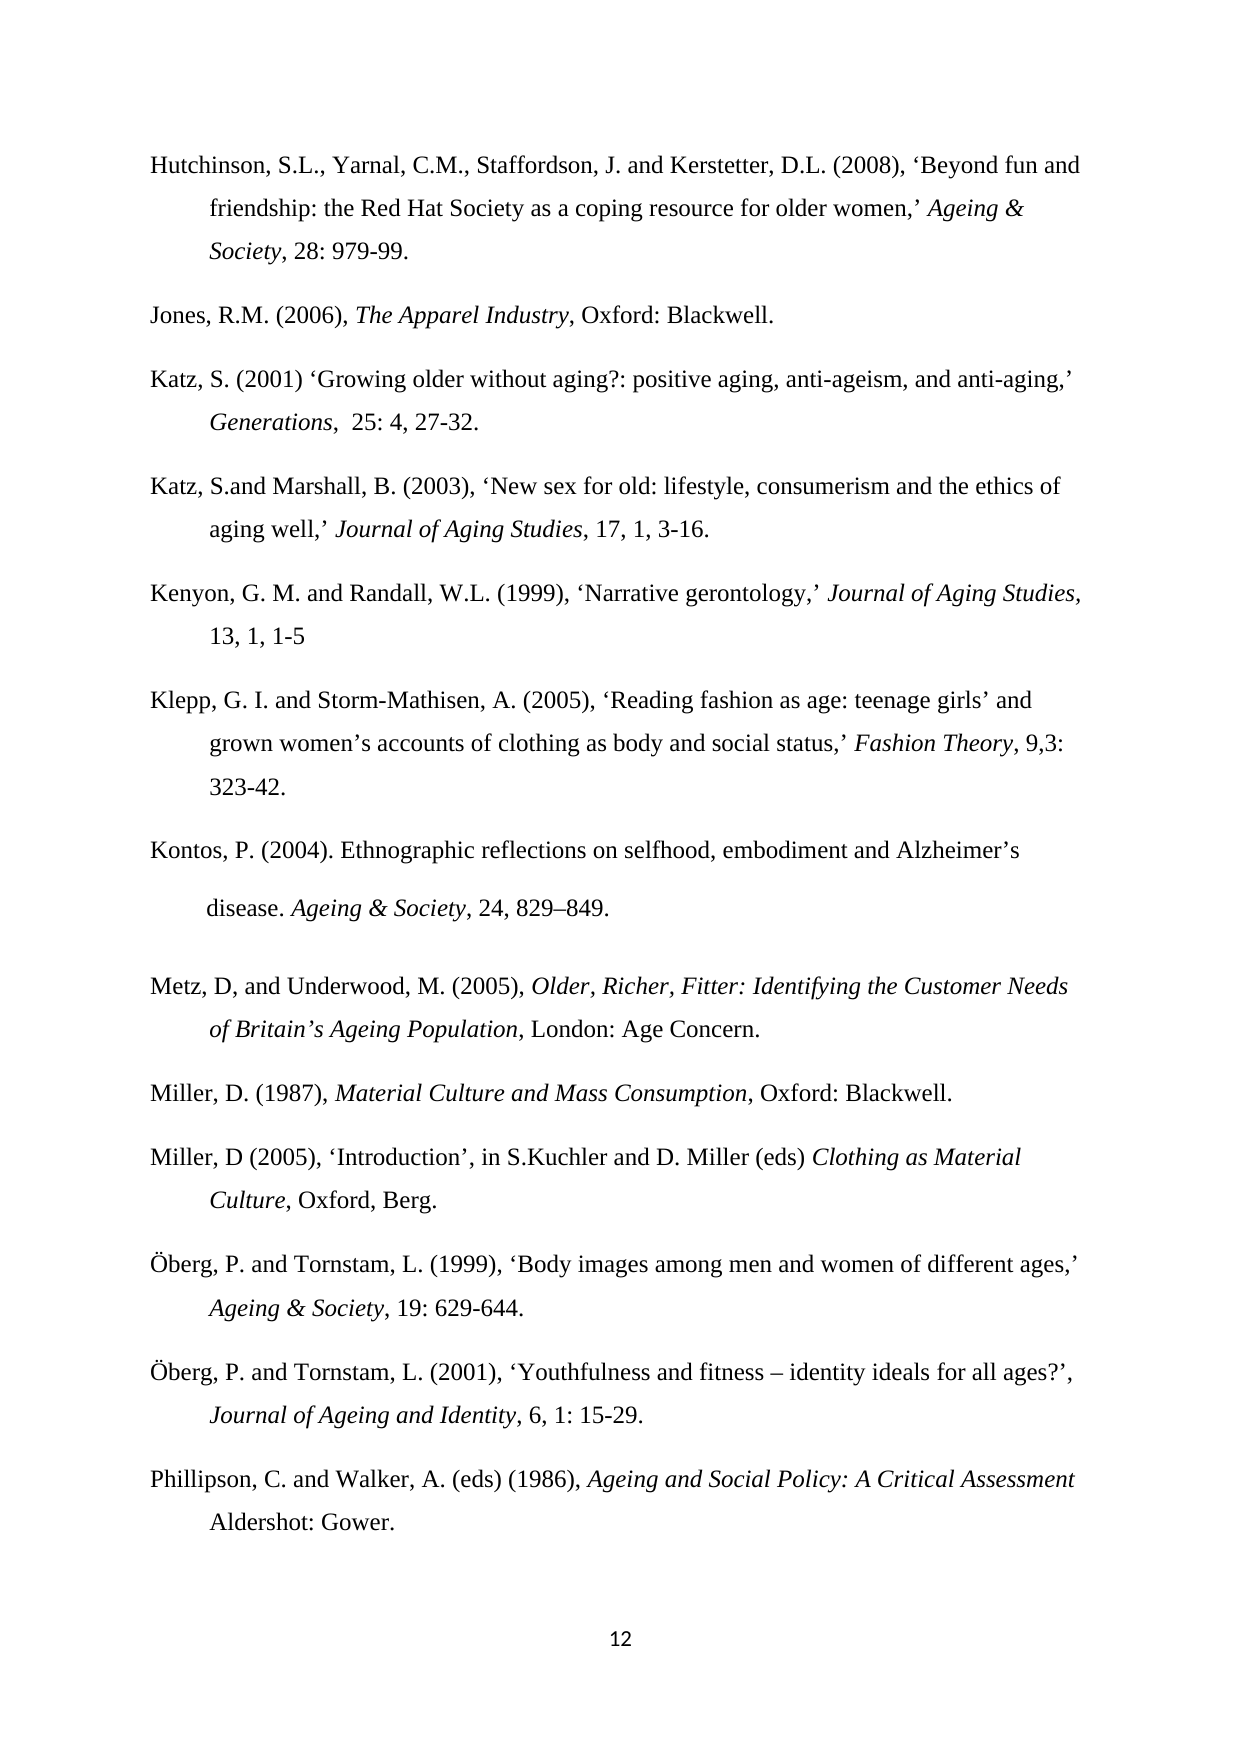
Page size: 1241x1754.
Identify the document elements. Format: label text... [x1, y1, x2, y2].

text Kontos, P. (2004). Ethnographic reflections on selfhood, embodiment and Alzheimer’s disease. Ageing & Society, 24, 829–849. [150, 836, 1090, 922]
text Miller, D (2005), ‘Introduction’, in S.Kuchler and D. Miller (eds) Clothing as Material Culture, Oxford, Berg. [150, 1142, 1090, 1214]
text Öberg, P. and Tornstam, L. (2001), ‘Youthfulness and fitness – identity ideals for all ages?’, Journal of Ageing and Identity, 6, 1: 15-29. [150, 1357, 1090, 1428]
text Jones, R.M. (2006), The Apparel Industry, Oxford: Blackwell. [150, 300, 1090, 329]
text Klepp, G. I. and Storm-Mathisen, A. (2005), ‘Reading fashion as age: teenage girls’ and grown women’s accounts of clothing as body and social status,’ Fashion Theory, 9,3: 323-42. [150, 685, 1090, 800]
text Phillipson, C. and Walker, A. (eds) (1986), Ageing and Social Policy: A Critical Assessment Aldershot: Gower. [150, 1464, 1090, 1536]
text Öberg, P. and Tornstam, L. (1999), ‘Body images among men and women of different ages,’ Ageing & Society, 19: 629-644. [150, 1249, 1090, 1321]
text Miller, D. (1987), Material Culture and Mass Consumption, Oxford: Blackwell. [150, 1078, 1090, 1107]
text Katz, S.and Marshall, B. (2003), ‘New sex for old: lifestyle, consumerism and the ethics of aging well,’ Journal of Aging Studies, 17, 1, 3-16. [150, 471, 1090, 543]
text Kenyon, G. M. and Randall, W.L. (1999), ‘Narrative gerontology,’ Journal of Aging Studies, 13, 1, 1-5 [150, 578, 1090, 650]
text Katz, S. (2001) ‘Growing older without aging?: positive aging, anti-ageism, and anti-aging,’ Generations, 25: 4, 27-32. [150, 364, 1090, 436]
text Hutchinson, S.L., Yarnal, C.M., Staffordson, J. and Kerstetter, D.L. (2008), ‘Beyond fun and friendship: the Red Hat Society as a coping resource for older women,’ Ageing & Society, 28: 979-99. [150, 150, 1090, 265]
text Metz, D, and Underwood, M. (2005), Older, Richer, Fitter: Identifying the Customer Needs of Britain’s Ageing Population, London: Age Concern. [150, 971, 1090, 1043]
